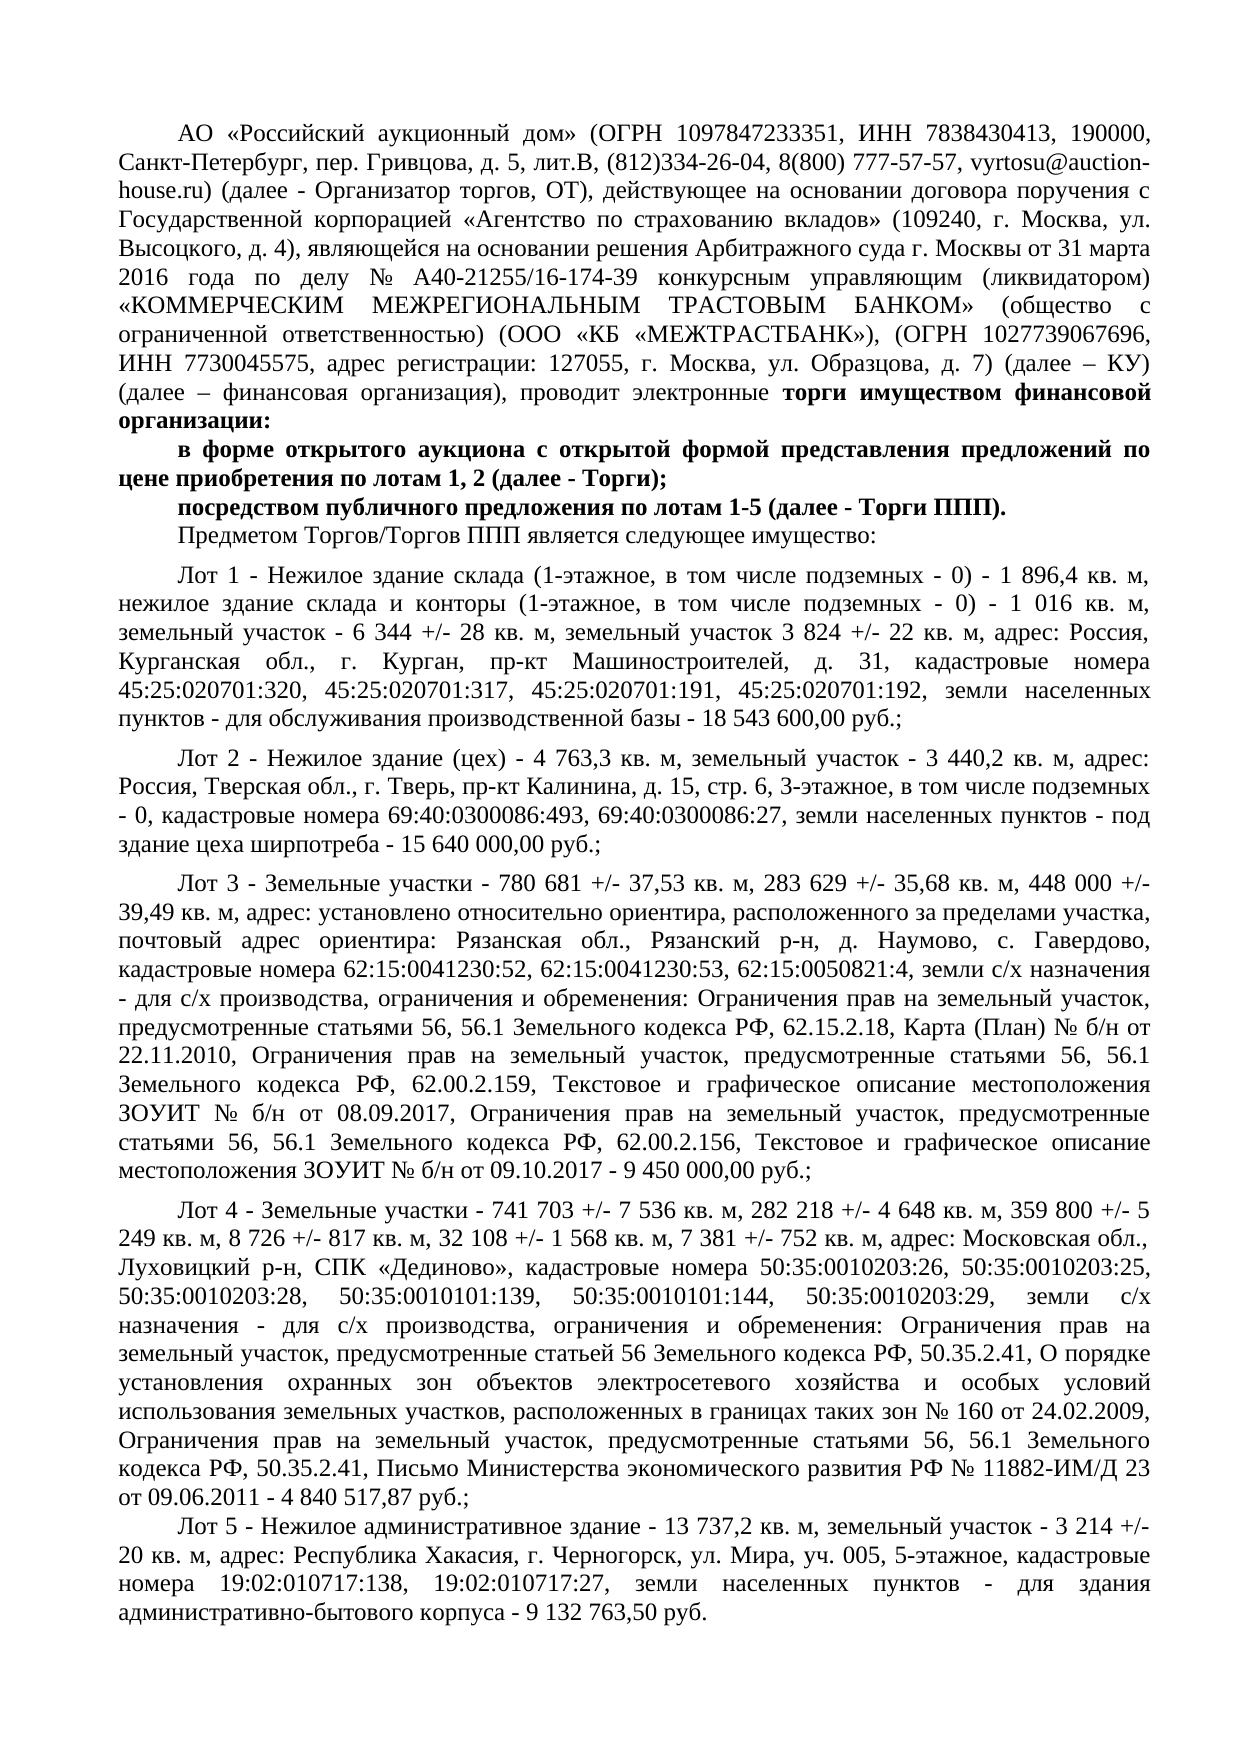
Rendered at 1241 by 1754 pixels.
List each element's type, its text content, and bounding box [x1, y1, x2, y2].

text Лот 1 - Нежилое здание склада (1-этажное, в том числе подземных - 0) - 1 896,4 кв. м, нежилое здание склада и конторы (1-этажное, в том числе подземных - 0) - 1 016 кв. м, земельный участок - 6 344 +/- 28 кв. м, земельный участок 3 824 +/- 22 кв. м, адрес: Россия, Курганская обл., г. Курган, пр-кт Машиностроителей, д. 31, кадастровые номера 45:25:020701:320, 45:25:020701:317, 45:25:020701:191, 45:25:020701:192, земли населенных пунктов - для обслуживания производственной базы - 18 543 600,00 руб.; [118, 560, 1151, 732]
text АО «Российский аукционный дом» (ОГРН 1097847233351, ИНН 7838430413, 190000, Санкт-Петербург, пер. Гривцова, д. 5, лит.В, (812)334-26-04, 8(800) 777-57-57, vyrtosu@auction-house.ru) (далее - Организатор торгов, ОТ), действующее на основании договора поручения с Государственной корпорацией «Агентство по страхованию вкладов» (109240, г. Москва, ул. Высоцкого, д. 4), являющейся на основании решения Арбитражного суда г. Москвы от 31 марта 2016 года по делу № А40-21255/16-174-39 конкурсным управляющим (ликвидатором) «КОММЕРЧЕСКИМ МЕЖРЕГИОНАЛЬНЫМ ТРАСТОВЫМ БАНКОМ» (общество с ограниченной ответственностью) (ООО «КБ «МЕЖТРАСТБАНК»), (ОГРН 1027739067696, ИНН 7730045575, адрес регистрации: 127055, г. Москва, ул. Образцова, д. 7) (далее – КУ) (далее – финансовая организация), проводит электронные торги имуществом финансовой организации: [118, 118, 1151, 434]
text Лот 3 - Земельные участки - 780 681 +/- 37,53 кв. м, 283 629 +/- 35,68 кв. м, 448 000 +/- 39,49 кв. м, адрес: установлено относительно ориентира, расположенного за пределами участка, почтовый адрес ориентира: Рязанская обл., Рязанский р-н, д. Наумово, с. Гавердово, кадастровые номера 62:15:0041230:52, 62:15:0041230:53, 62:15:0050821:4, земли с/х назначения - для с/х производства, ограничения и обременения: Ограничения прав на земельный участок, предусмотренные статьями 56, 56.1 Земельного кодекса РФ, 62.15.2.18, Карта (План) № б/н от 22.11.2010, Ограничения прав на земельный участок, предусмотренные статьями 56, 56.1 Земельного кодекса РФ, 62.00.2.159, Текстовое и графическое описание местоположения ЗОУИТ № б/н от 08.09.2017, Ограничения прав на земельный участок, предусмотренные статьями 56, 56.1 Земельного кодекса РФ, 62.00.2.156, Текстовое и графическое описание местоположения ЗОУИТ № б/н от 09.10.2017 - 9 450 000,00 руб.; [118, 868, 1151, 1184]
text Предметом Торгов/Торгов ППП является следующее имущество: [118, 521, 1151, 549]
text Лот 5 - Нежилое административное здание - 13 737,2 кв. м, земельный участок - 3 214 +/- 20 кв. м, адрес: Республика Хакасия, г. Черногорск, ул. Мира, уч. 005, 5-этажное, кадастровые номера 19:02:010717:138, 19:02:010717:27, земли населенных пунктов - для здания административно-бытового корпуса - 9 132 763,50 руб. [118, 1511, 1151, 1626]
text Лот 4 - Земельные участки - 741 703 +/- 7 536 кв. м, 282 218 +/- 4 648 кв. м, 359 800 +/- 5 249 кв. м, 8 726 +/- 817 кв. м, 32 108 +/- 1 568 кв. м, 7 381 +/- 752 кв. м, адрес: Московская обл., Луховицкий р-н, СПК «Дединово», кадастровые номера 50:35:0010203:26, 50:35:0010203:25, 50:35:0010203:28, 50:35:0010101:139, 50:35:0010101:144, 50:35:0010203:29, земли с/х назначения - для с/х производства, ограничения и обременения: Ограничения прав на земельный участок, предусмотренные статьей 56 Земельного кодекса РФ, 50.35.2.41, О порядке установления охранных зон объектов электросетевого хозяйства и особых условий использования земельных участков, расположенных в границах таких зон № 160 от 24.02.2009, Ограничения прав на земельный участок, предусмотренные статьями 56, 56.1 Земельного кодекса РФ, 50.35.2.41, Письмо Министерства экономического развития РФ № 11882-ИМ/Д 23 от 09.06.2011 - 4 840 517,87 руб.; [118, 1195, 1151, 1511]
text Лот 2 - Нежилое здание (цех) - 4 763,3 кв. м, земельный участок - 3 440,2 кв. м, адрес: Россия, Тверская обл., г. Тверь, пр-кт Калинина, д. 15, стр. 6, 3-этажное, в том числе подземных - 0, кадастровые номера 69:40:0300086:493, 69:40:0300086:27, земли населенных пунктов - под здание цеха ширпотреба - 15 640 000,00 руб.; [118, 743, 1151, 858]
text посредством публичного предложения по лотам 1-5 (далее - Торги ППП). [118, 492, 1151, 521]
text в форме открытого аукциона с открытой формой представления предложений по цене приобретения по лотам 1, 2 (далее - Торги); [118, 434, 1151, 492]
